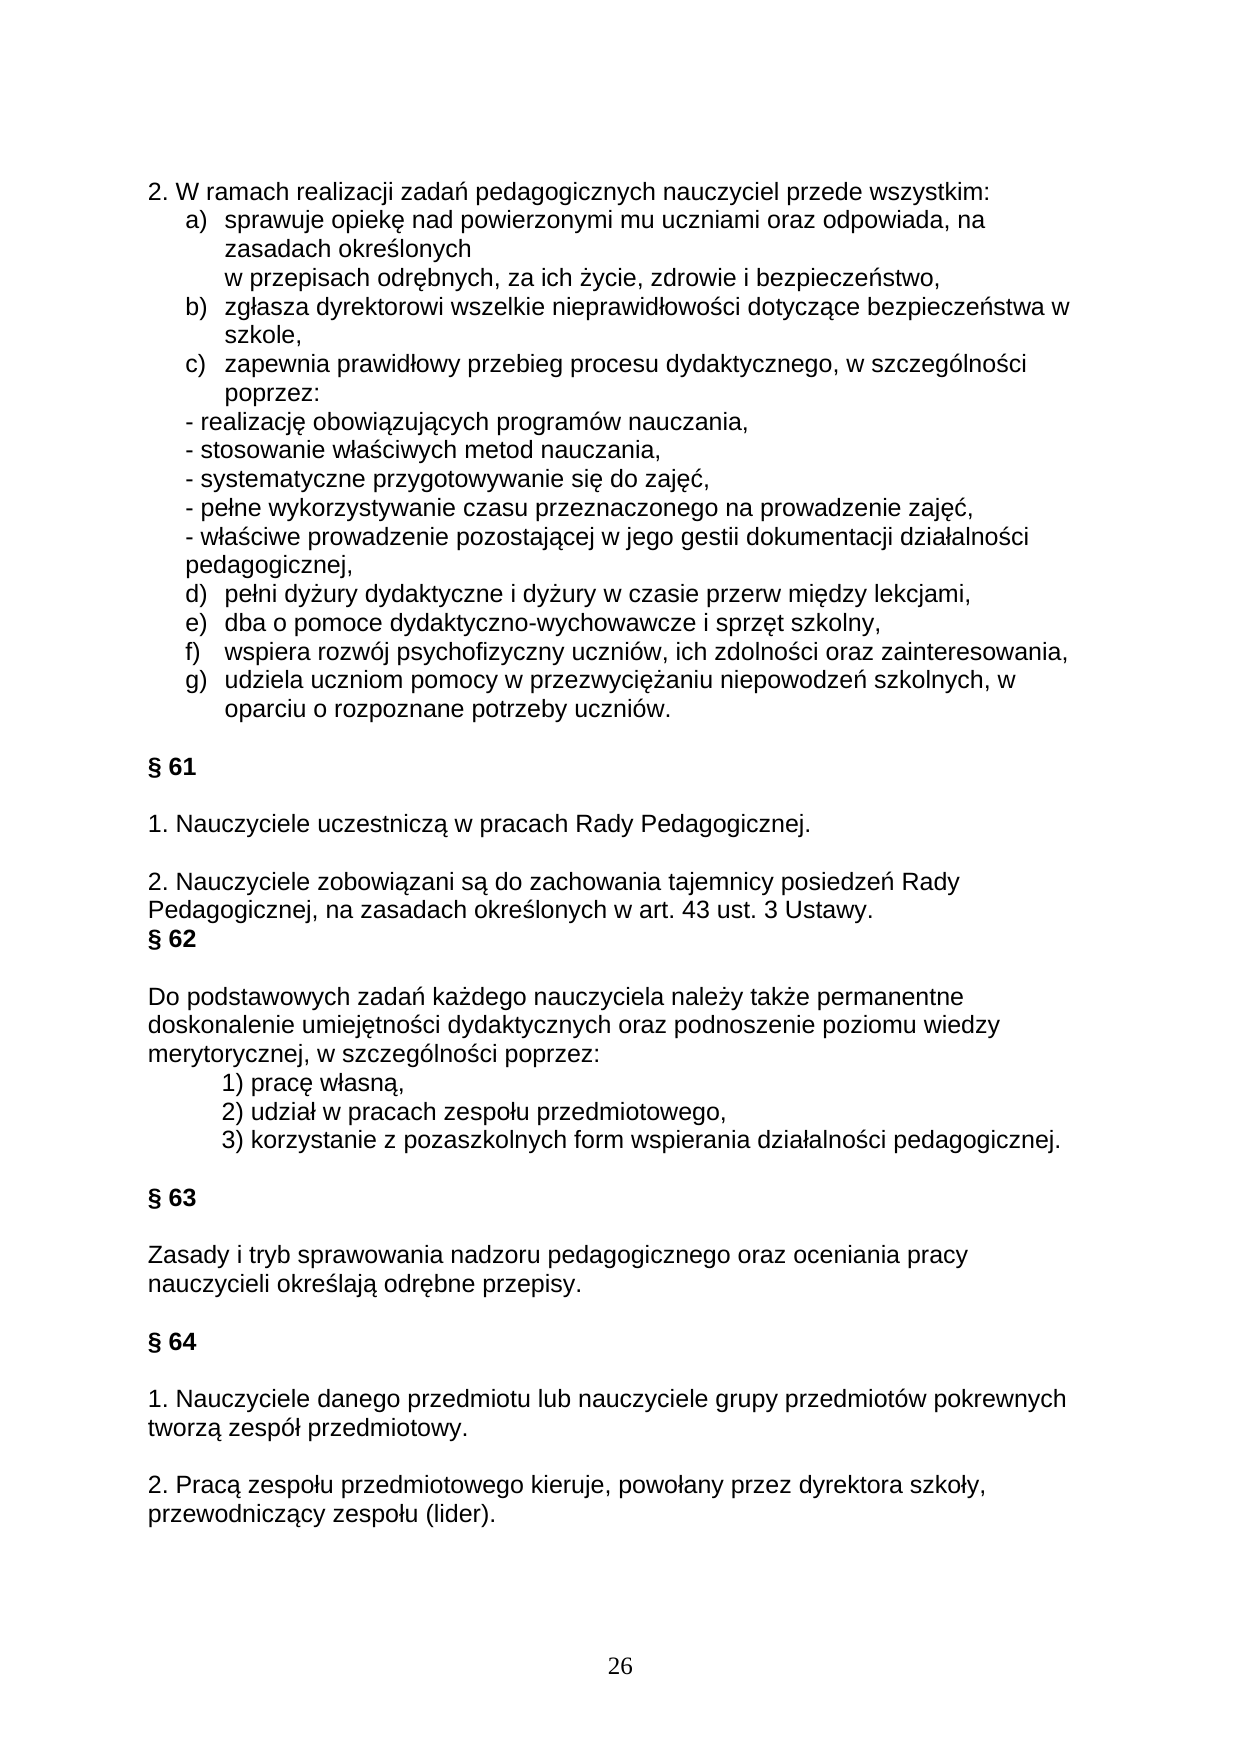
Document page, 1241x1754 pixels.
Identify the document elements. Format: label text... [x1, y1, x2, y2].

list pełni dyżury dydaktyczne i dyżury w czasie przerw między lekcjami, [185, 579, 1092, 608]
text 1. Nauczyciele uczestniczą w pracach Rady Pedagogicznej. [148, 809, 1092, 838]
list wspiera rozwój psychofizyczny uczniów, ich zdolności oraz zainteresowania, [185, 636, 1092, 665]
list sprawuje opiekę nad powierzonymi mu uczniami oraz odpowiada, na zasadach określonych w przepisach odrębnych, za ich życie, zdrowie i bezpieczeństwo, [185, 205, 1092, 291]
list zapewnia prawidłowy przebieg procesu dydaktycznego, w szczególności poprzez: [185, 349, 1092, 406]
list zgłasza dyrektorowi wszelkie nieprawidłowości dotyczące bezpieczeństwa w szkole, [185, 291, 1092, 349]
text 2. Pracą zespołu przedmiotowego kieruje, powołany przez dyrektora szkoły, przewodniczący zespołu (lider). [148, 1470, 1092, 1528]
text - stosowanie właściwych metod nauczania, [185, 435, 1092, 464]
text § 63 [148, 1183, 1092, 1211]
text - właściwe prowadzenie pozostającej w jego gestii dokumentacji działalności pedagogicznej, [185, 521, 1092, 579]
list udziela uczniom pomocy w przezwyciężaniu niepowodzeń szkolnych, w oparciu o rozpoznane potrzeby uczniów. [185, 665, 1092, 723]
text 1) pracę własną, [148, 1068, 1092, 1096]
text § 61 [148, 751, 1092, 780]
text - realizację obowiązujących programów nauczania, [185, 406, 1092, 435]
text 2. W ramach realizacji zadań pedagogicznych nauczyciel przede wszystkim: [148, 176, 1092, 205]
text 2. Nauczyciele zobowiązani są do zachowania tajemnicy posiedzeń Rady Pedagogicznej, na zasadach określonych w art. 43 ust. 3 Ustawy. [148, 866, 1092, 924]
text 3) korzystanie z pozaszkolnych form wspierania działalności pedagogicznej. [148, 1125, 1092, 1154]
text - systematyczne przygotowywanie się do zajęć, [185, 464, 1092, 493]
list dba o pomoce dydaktyczno-wychowawcze i sprzęt szkolny, [185, 608, 1092, 636]
text Do podstawowych zadań każdego nauczyciela należy także permanentne doskonalenie umiejętności dydaktycznych oraz podnoszenie poziomu wiedzy merytorycznej, w szczególności poprzez: [148, 981, 1092, 1068]
text 2) udział w pracach zespołu przedmiotowego, [148, 1096, 1092, 1125]
text - pełne wykorzystywanie czasu przeznaczonego na prowadzenie zajęć, [185, 493, 1092, 521]
text § 62 [148, 924, 1092, 953]
text 1. Nauczyciele danego przedmiotu lub nauczyciele grupy przedmiotów pokrewnych tworzą zespół przedmiotowy. [148, 1384, 1092, 1441]
text § 64 [148, 1326, 1092, 1355]
text Zasady i tryb sprawowania nadzoru pedagogicznego oraz oceniania pracy nauczycieli określają odrębne przepisy. [148, 1240, 1092, 1298]
